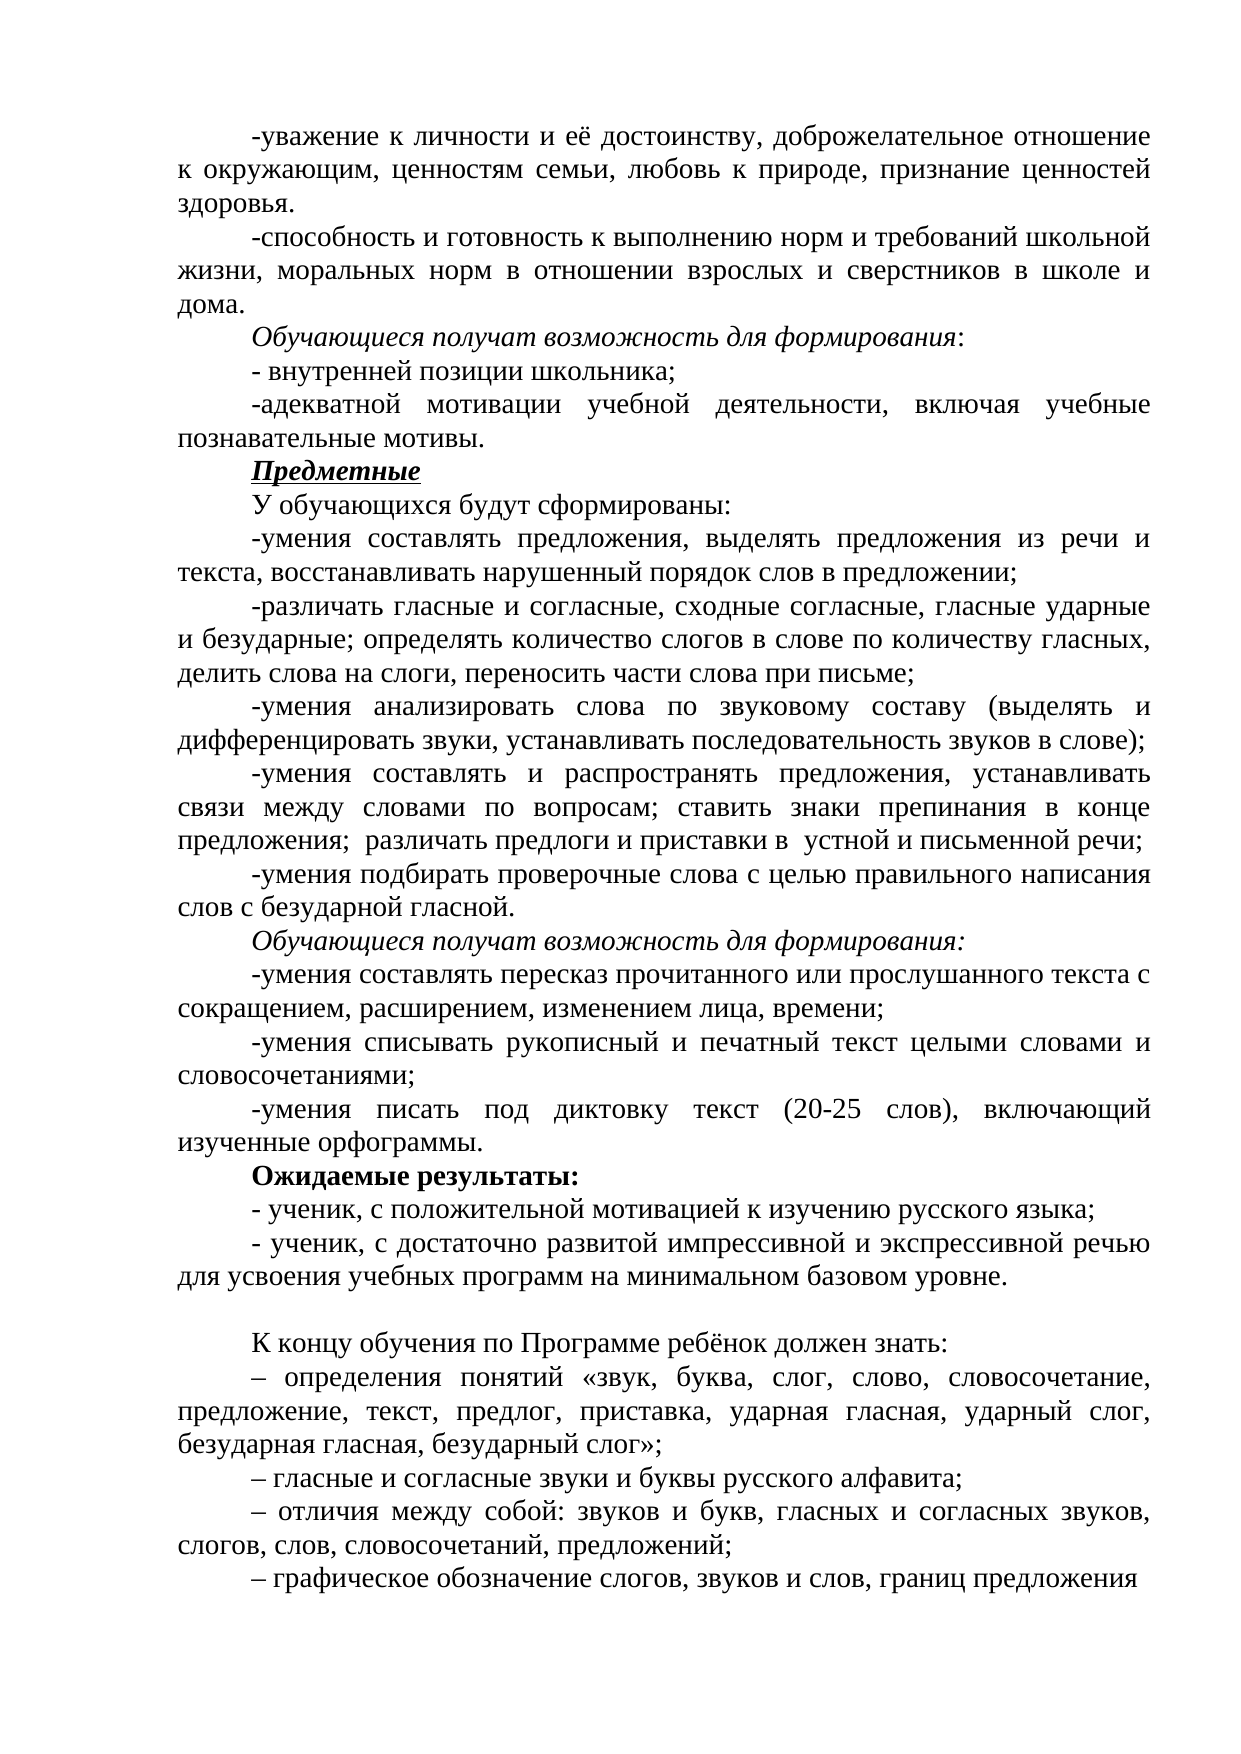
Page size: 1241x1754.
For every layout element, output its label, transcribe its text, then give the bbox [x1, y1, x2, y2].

text - внутренней позиции школьника; [177, 353, 1152, 386]
text -уважение к личности и её достоинству, доброжелательное отношение к окружающим, ценностям семьи, любовь к природе, признание ценностей здоровья. [177, 118, 1152, 219]
text – гласные и согласные звуки и буквы русского алфавита; [177, 1460, 1152, 1493]
text -умения составлять и распространять предложения, устанавливать связи между словами по вопросам; ставить знаки препинания в конце предложения; различать предлоги и приставки в устной и письменной речи; [177, 755, 1152, 856]
text – определения понятий «звук, буква, слог, слово, словосочетание, предложение, текст, предлог, приставка, ударная гласная, ударный слог, безударная гласная, безударный слог»; [177, 1359, 1152, 1460]
text Обучающиеся получат возможность для формирования: [177, 923, 1152, 957]
text -различать гласные и согласные, сходные согласные, гласные ударные и безударные; определять количество слогов в слове по количеству гласных, делить слова на слоги, переносить части слова при письме; [177, 588, 1152, 688]
text -умения писать под диктовку текст (20-25 слов), включающий изученные орфограммы. [177, 1091, 1152, 1158]
text - ученик, с положительной мотивацией к изучению русского языка; [177, 1191, 1152, 1225]
text -умения списывать рукописный и печатный текст целыми словами и словосочетаниями; [177, 1024, 1152, 1091]
text Предметные [177, 453, 1152, 487]
text Ожидаемые результаты: [177, 1158, 1152, 1191]
text К концу обучения по Программе ребёнок должен знать: [177, 1326, 1152, 1359]
text -умения анализировать слова по звуковому составу (выделять и дифференцировать звуки, устанавливать последовательность звуков в слове); [177, 688, 1152, 755]
text -умения составлять пересказ прочитанного или прослушанного текста с сокращением, расширением, изменением лица, времени; [177, 957, 1152, 1024]
text У обучающихся будут сформированы: [177, 487, 1152, 521]
text -умения подбирать проверочные слова с целью правильного написания слов с безударной гласной. [177, 856, 1152, 923]
text -способность и готовность к выполнению норм и требований школьной жизни, моральных норм в отношении взрослых и сверстников в школе и дома. [177, 219, 1152, 319]
text -умения составлять предложения, выделять предложения из речи и текста, восстанавливать нарушенный порядок слов в предложении; [177, 521, 1152, 588]
text – отличия между собой: звуков и букв, гласных и согласных звуков, слогов, слов, словосочетаний, предложений; [177, 1493, 1152, 1560]
text – графическое обозначение слогов, звуков и слов, границ предложения [177, 1560, 1152, 1594]
text Обучающиеся получат возможность для формирования: [177, 319, 1152, 353]
text - ученик, с достаточно развитой импрессивной и экспрессивной речью для усвоения учебных программ на минимальном базовом уровне. [177, 1225, 1152, 1292]
text -адекватной мотивации учебной деятельности, включая учебные познавательные мотивы. [177, 386, 1152, 453]
